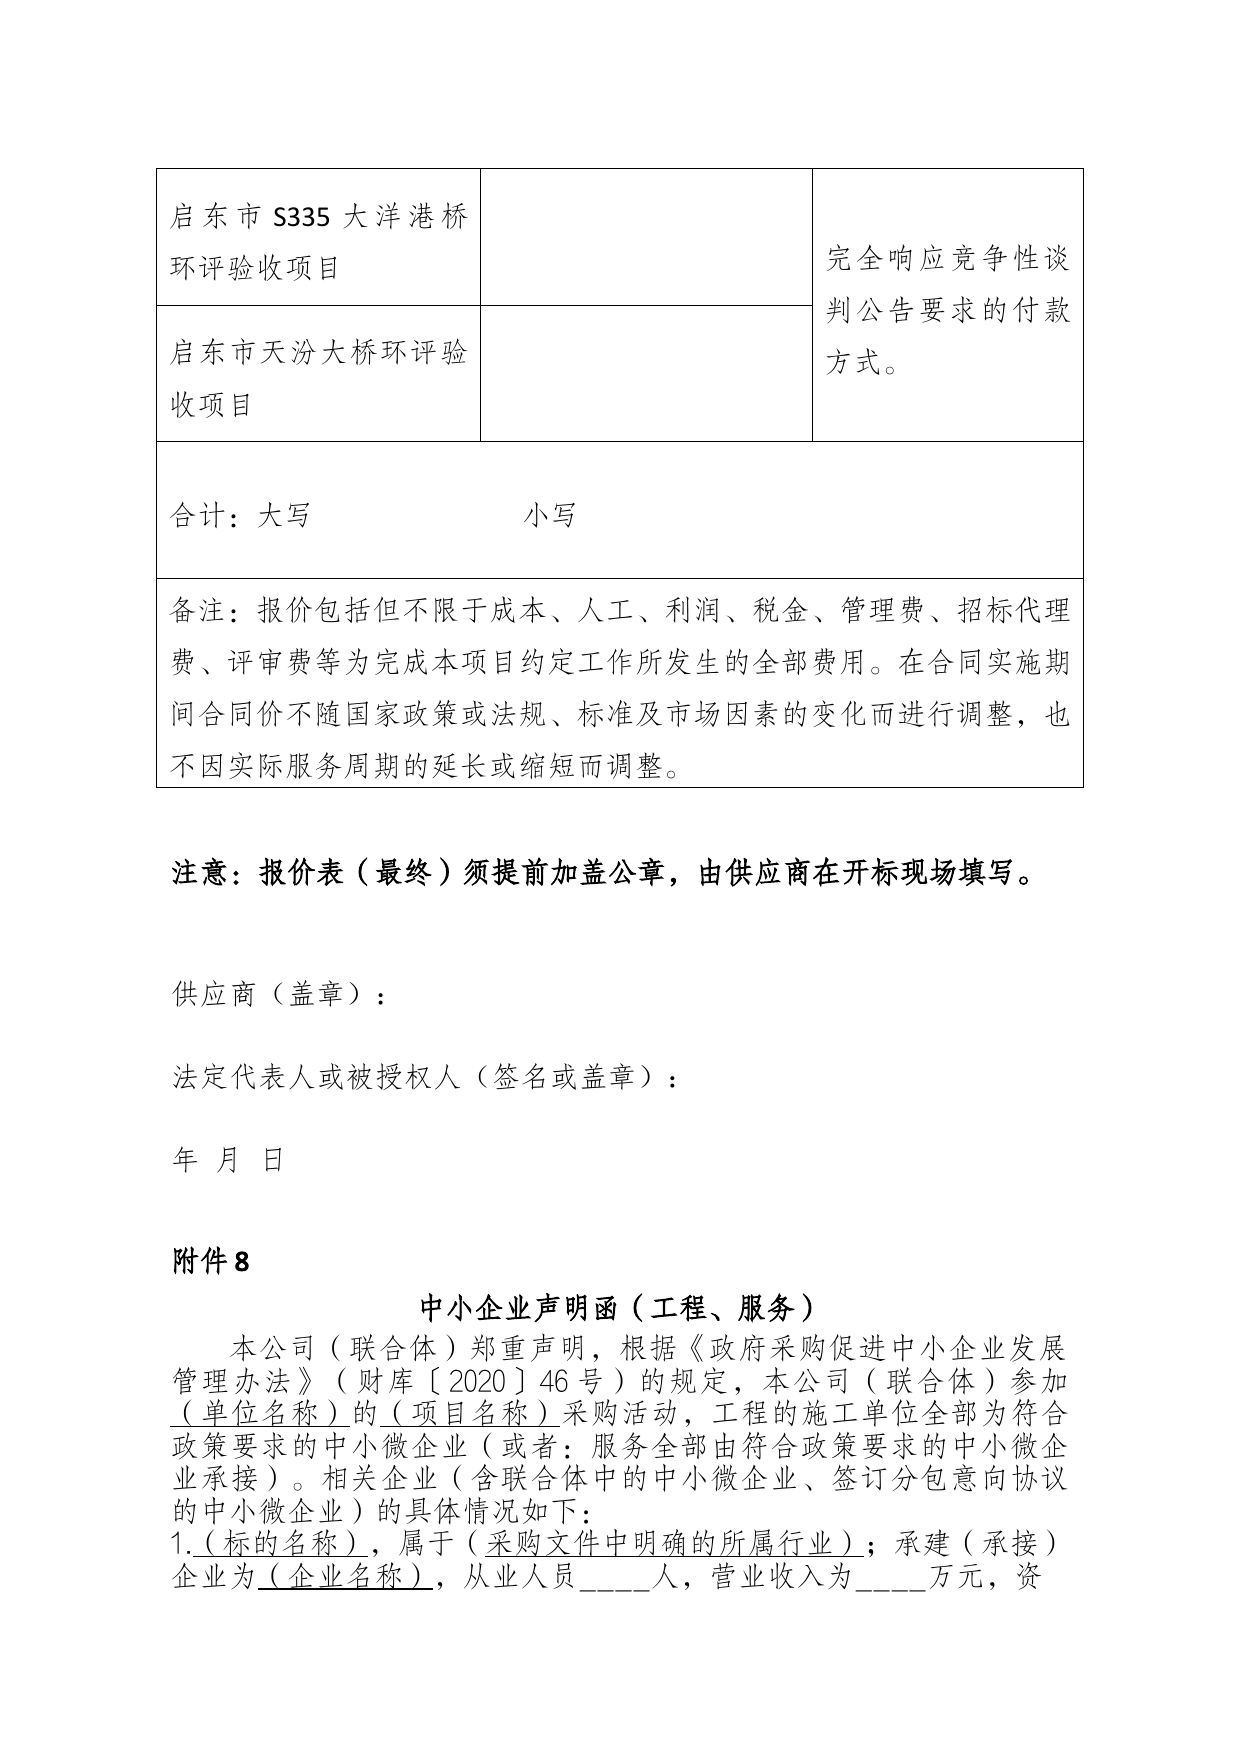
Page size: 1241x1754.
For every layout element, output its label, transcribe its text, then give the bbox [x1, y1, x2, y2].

text 中小企业声明函（工程、服务） [170, 1293, 1070, 1325]
table_cell 完全响应竞争性谈判公告要求的付款方式。 [813, 169, 1083, 441]
text 附件8 [170, 1228, 1070, 1293]
table_cell 合计：大写 小写 [157, 442, 1083, 578]
table_cell 启东市S335大洋港桥环评验收项目 [157, 169, 480, 304]
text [170, 1528, 1070, 1593]
text 年 月 日 [170, 1141, 1070, 1174]
text 本公司（联合体）郑重声明，根据《政府采购促进中小企业发展管理办法》（财库〔2020〕46号）的规定，本公司（联合体）参加（单位名称）的（项目名称）采购活动，工程的施工单位全部为符合政策要求的中小微企业（或者：服务全部由符合政策要求的中小微企业承接）。相关企业（含联合体中的中小微企业、签订分包意向协议的中小微企业）的具体情况如下： [170, 1333, 1070, 1528]
table_cell 启东市天汾大桥环评验收项目 [157, 306, 480, 441]
table_cell 备注：报价包括但不限于成本、人工、利润、税金、管理费、招标代理费、评审费等为完成本项目约定工作所发生的全部费用。在合同实施期间合同价不随国家政策或法规、标准及市场因素的变化而进行调整，也不因实际服务周期的延长或缩短而调整。 [157, 579, 1083, 787]
text 注意：报价表（最终）须提前加盖公章，由供应商在开标现场填写。 [170, 840, 1070, 892]
text 法定代表人或被授权人（签名或盖章）： [170, 1058, 1070, 1091]
table_cell [481, 169, 812, 304]
table_cell [481, 306, 812, 441]
text 供应商（盖章）： [170, 975, 1070, 1008]
